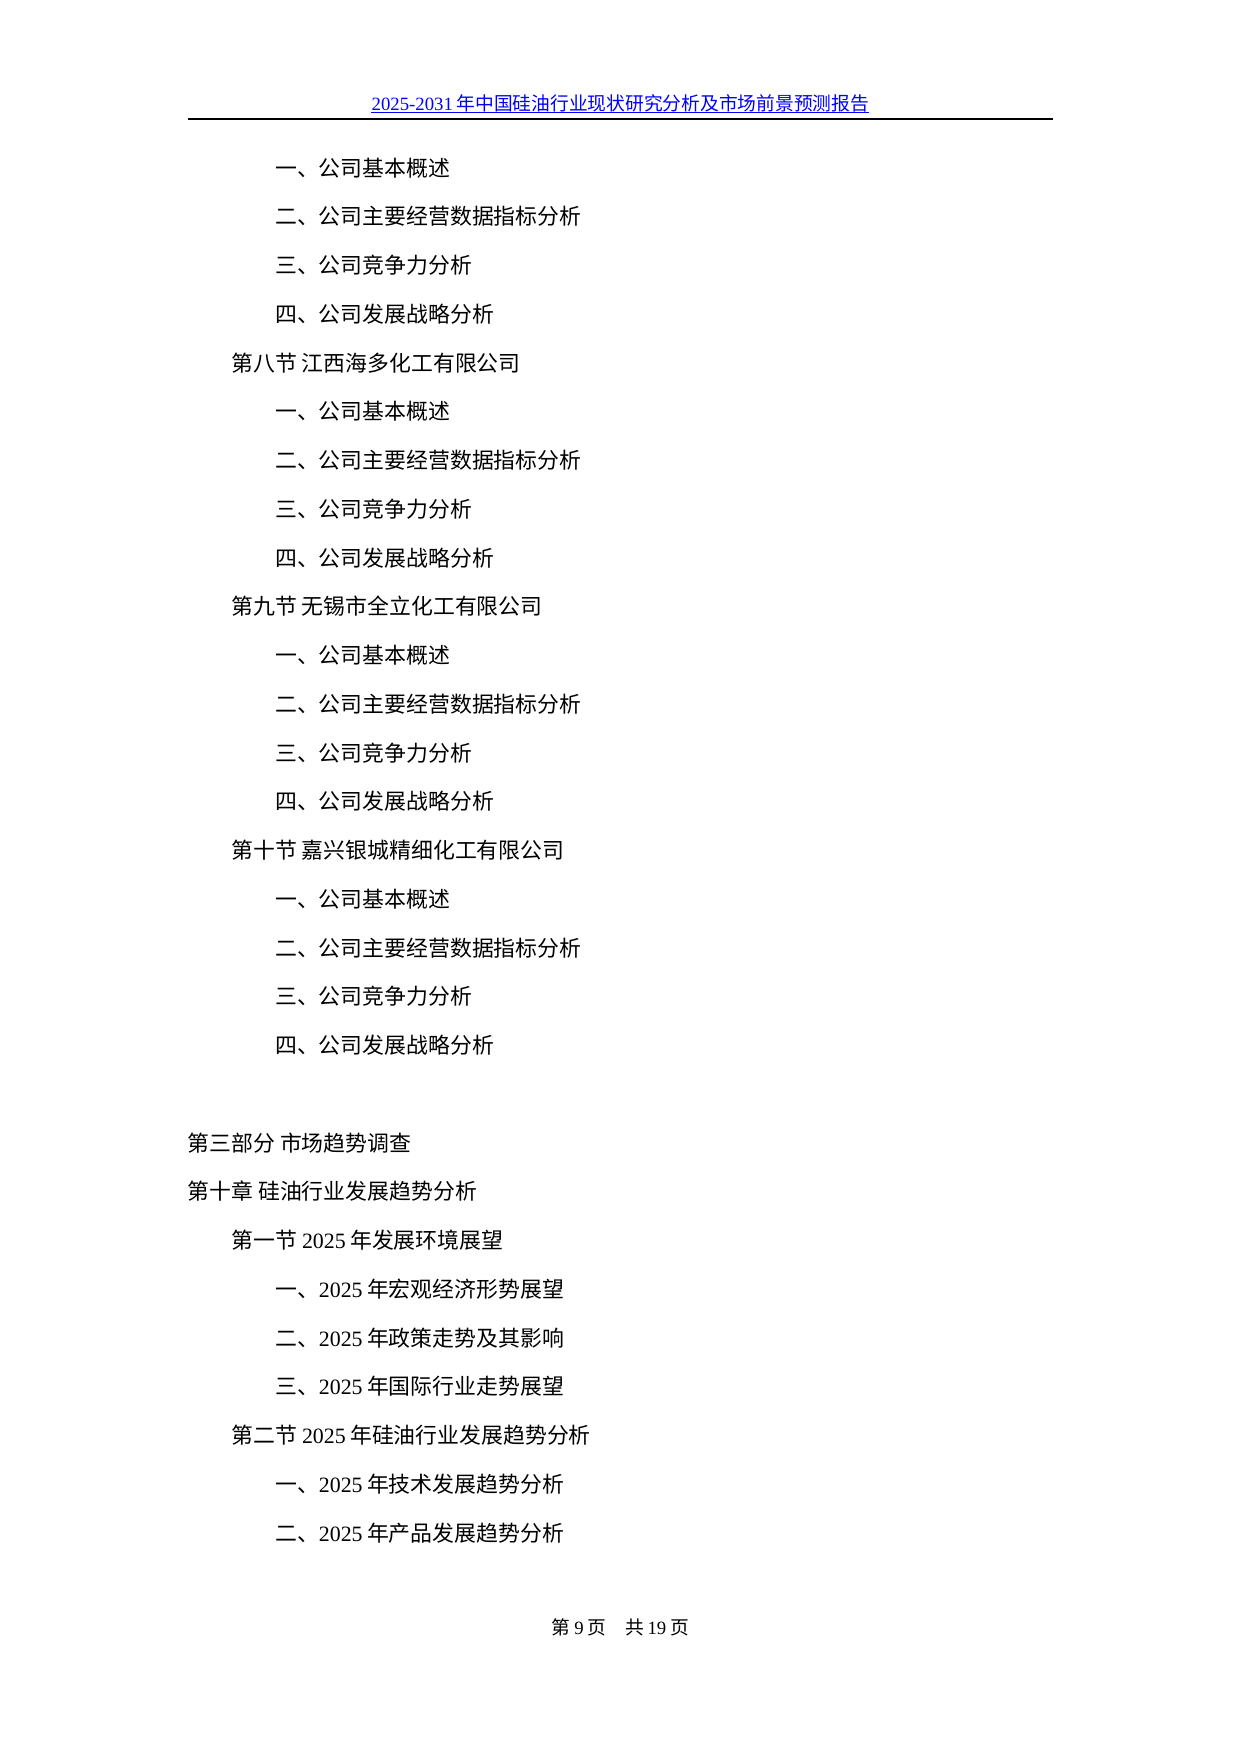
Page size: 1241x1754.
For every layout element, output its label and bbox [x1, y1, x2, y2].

text [187, 150, 1053, 1548]
